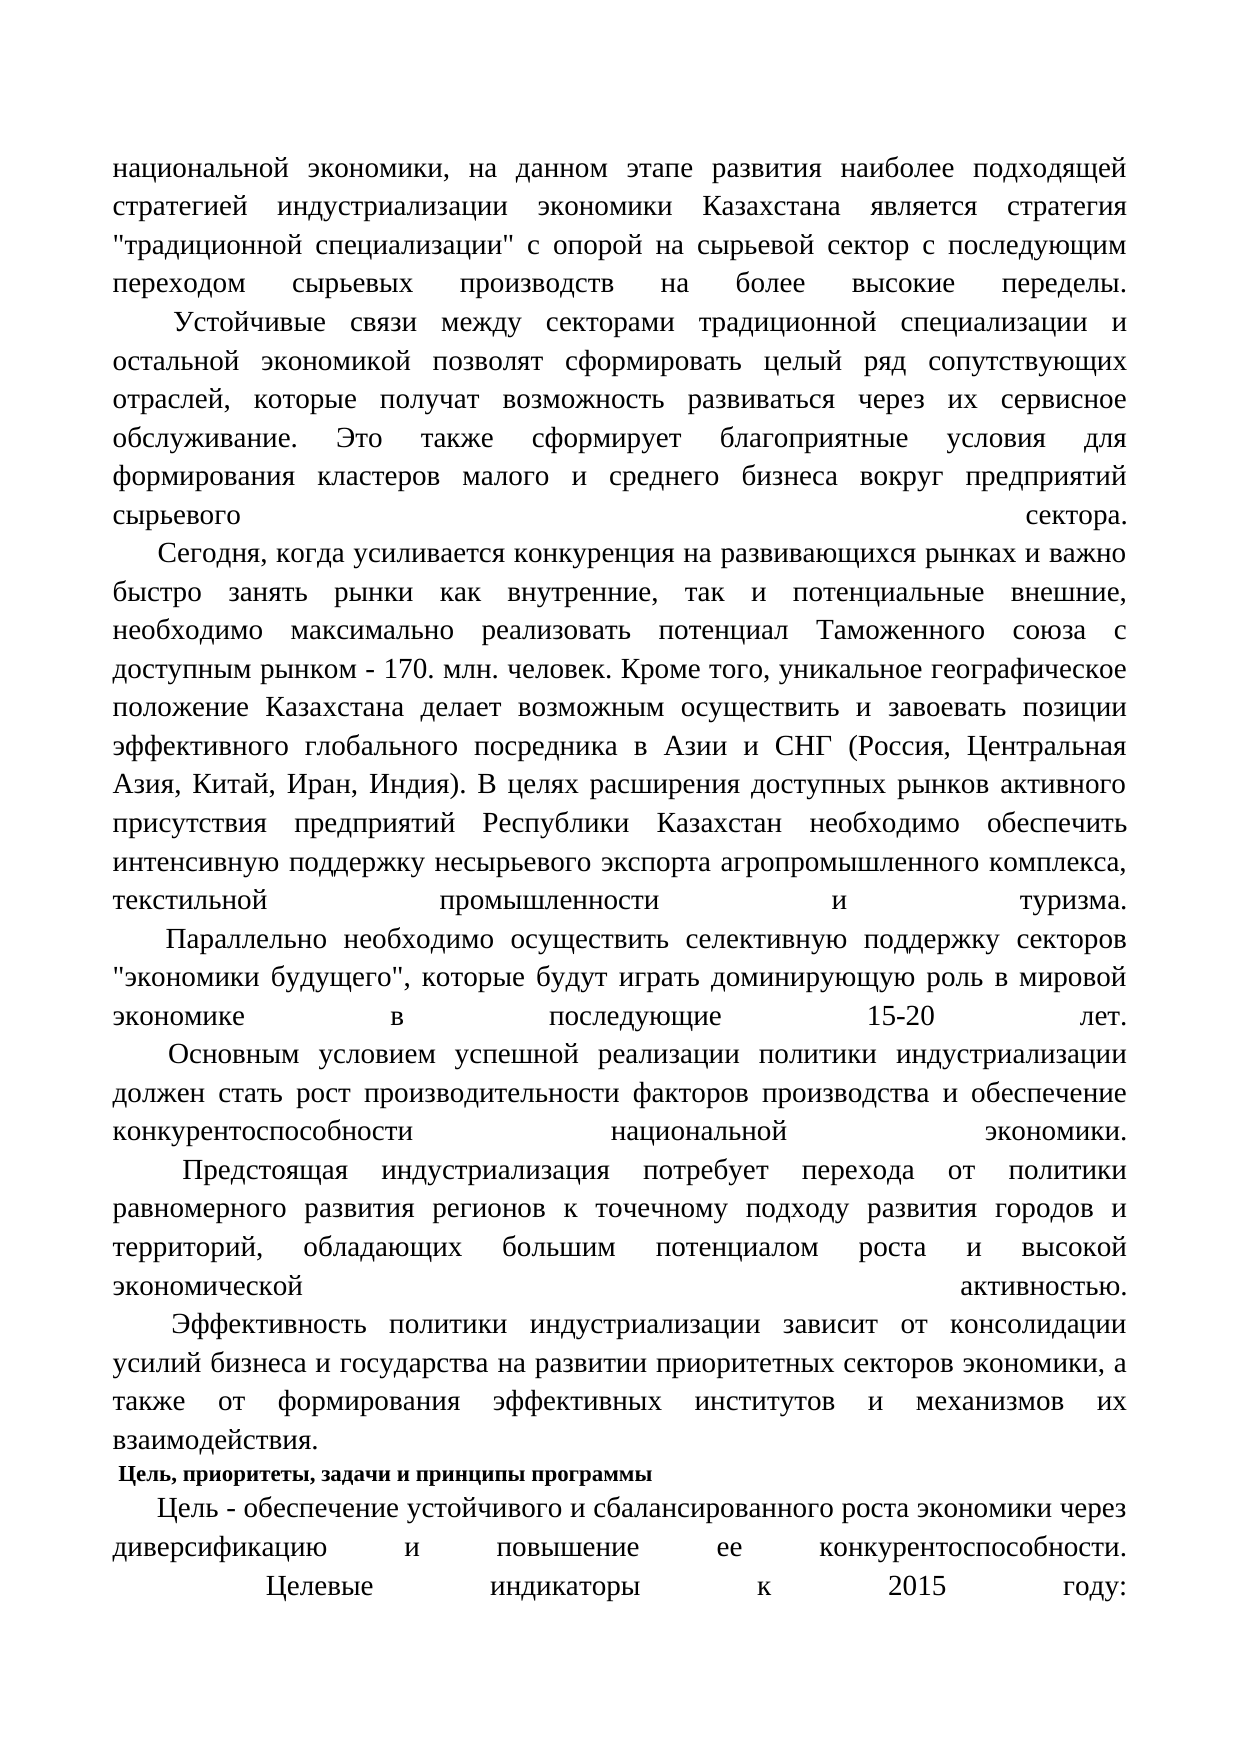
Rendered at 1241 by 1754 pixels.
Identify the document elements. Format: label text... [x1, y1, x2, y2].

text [112, 150, 1128, 1455]
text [112, 1491, 1128, 1601]
text Цель, приоритеты, задачи и принципы программы [112, 1460, 1128, 1487]
